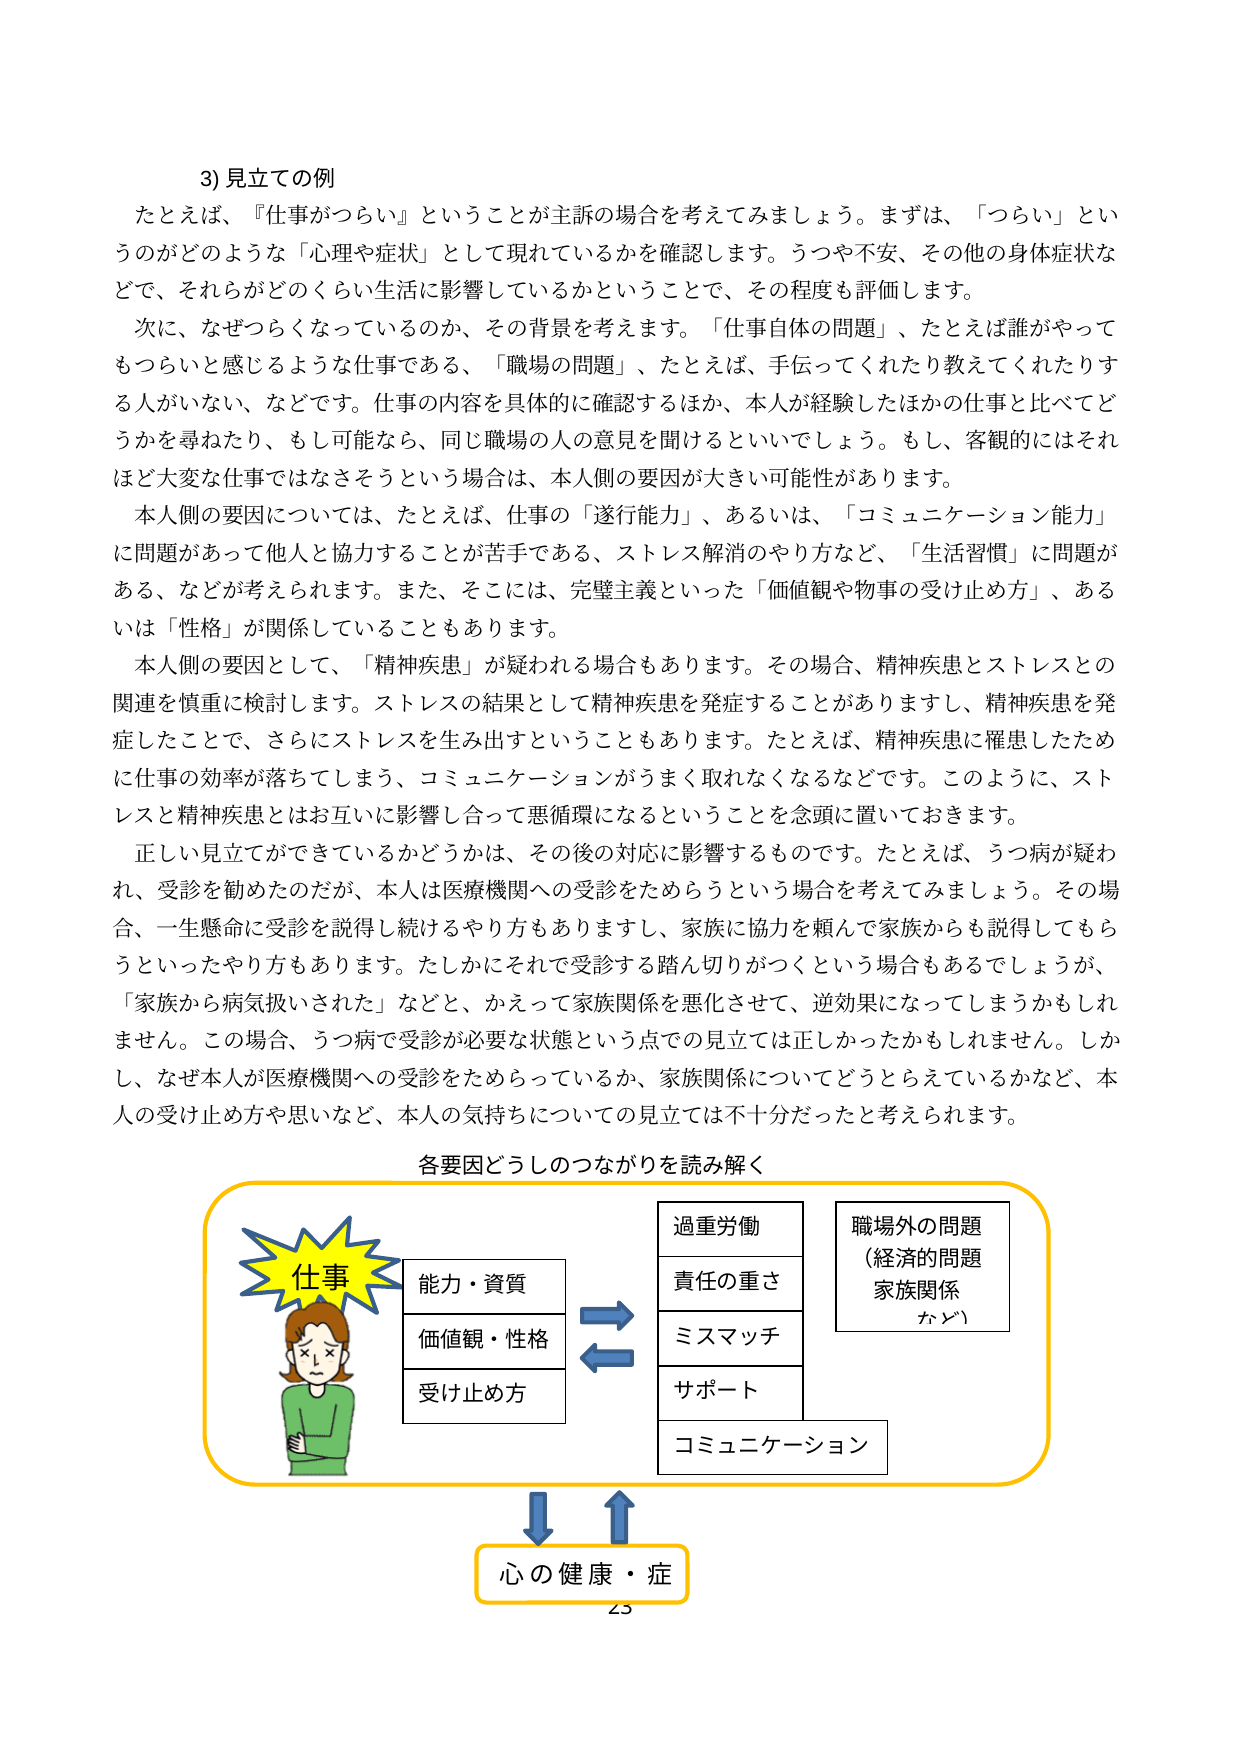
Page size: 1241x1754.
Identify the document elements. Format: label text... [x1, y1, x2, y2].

text 次に、なぜつらくなっているのか、その背景を考えます。「仕事自体の問題」、たとえば誰がやってもつらいと感じるような仕事である、「職場の問題」、たとえば、手伝ってくれたり教えてくれたりする人がいない、などです。仕事の内容を具体的に確認するほか、本人が経験したほかの仕事と比べてどうかを尋ねたり、もし可能なら、同じ職場の人の意見を聞けるといいでしょう。もし、客観的にはそれほど大変な仕事ではなさそうという場合は、本人側の要因が大きい可能性があります。 [112, 308, 1128, 496]
picture [270, 1290, 366, 1482]
text 正しい見立てができているかどうかは、その後の対応に影響するものです。たとえば、うつ病が疑われ、受診を勧めたのだが、本人は医療機関への受診をためらうという場合を考えてみましょう。その場合、一生懸命に受診を説得し続けるやり方もありますし、家族に協力を頼んで家族からも説得してもらうといったやり方もあります。たしかにそれで受診する踏ん切りがつくという場合もあるでしょうが、「家族から病気扱いされた」などと、かえって家族関係を悪化させて、逆効果になってしまうかもしれません。この場合、うつ病で受診が必要な状態という点での見立ては正しかったかもしれません。しかし、なぜ本人が医療機関への受診をためらっているか、家族関係についてどうとらえているかなど、本人の受け止め方や思いなど、本人の気持ちについての見立ては不十分だったと考えられます。 [112, 833, 1128, 1133]
text たとえば、『仕事がつらい』ということが主訴の場合を考えてみましょう。まずは、「つらい」というのがどのような「心理や症状」として現れているかを確認します。うつや不安、その他の身体症状などで、それらがどのくらい生活に影響しているかということで、その程度も評価します。 [112, 196, 1128, 308]
subtitle 3) 見立ての例 [200, 158, 1128, 196]
text 本人側の要因として、「精神疾患」が疑われる場合もあります。その場合、精神疾患とストレスとの関連を慎重に検討します。ストレスの結果として精神疾患を発症することがありますし、精神疾患を発症したことで、さらにストレスを生み出すということもあります。たとえば、精神疾患に罹患したために仕事の効率が落ちてしまう、コミュニケーションがうまく取れなくなるなどです。このように、ストレスと精神疾患とはお互いに影響し合って悪循環になるということを念頭に置いておきます。 [112, 646, 1128, 833]
text 本人側の要因については、たとえば、仕事の「遂行能力」、あるいは、「コミュニケーション能力」に問題があって他人と協力することが苦手である、ストレス解消のやり方など、「生活習慣」に問題がある、などが考えられます。また、そこには、完璧主義といった「価値観や物事の受け止め方」、あるいは「性格」が関係していることもあります。 [112, 496, 1128, 646]
